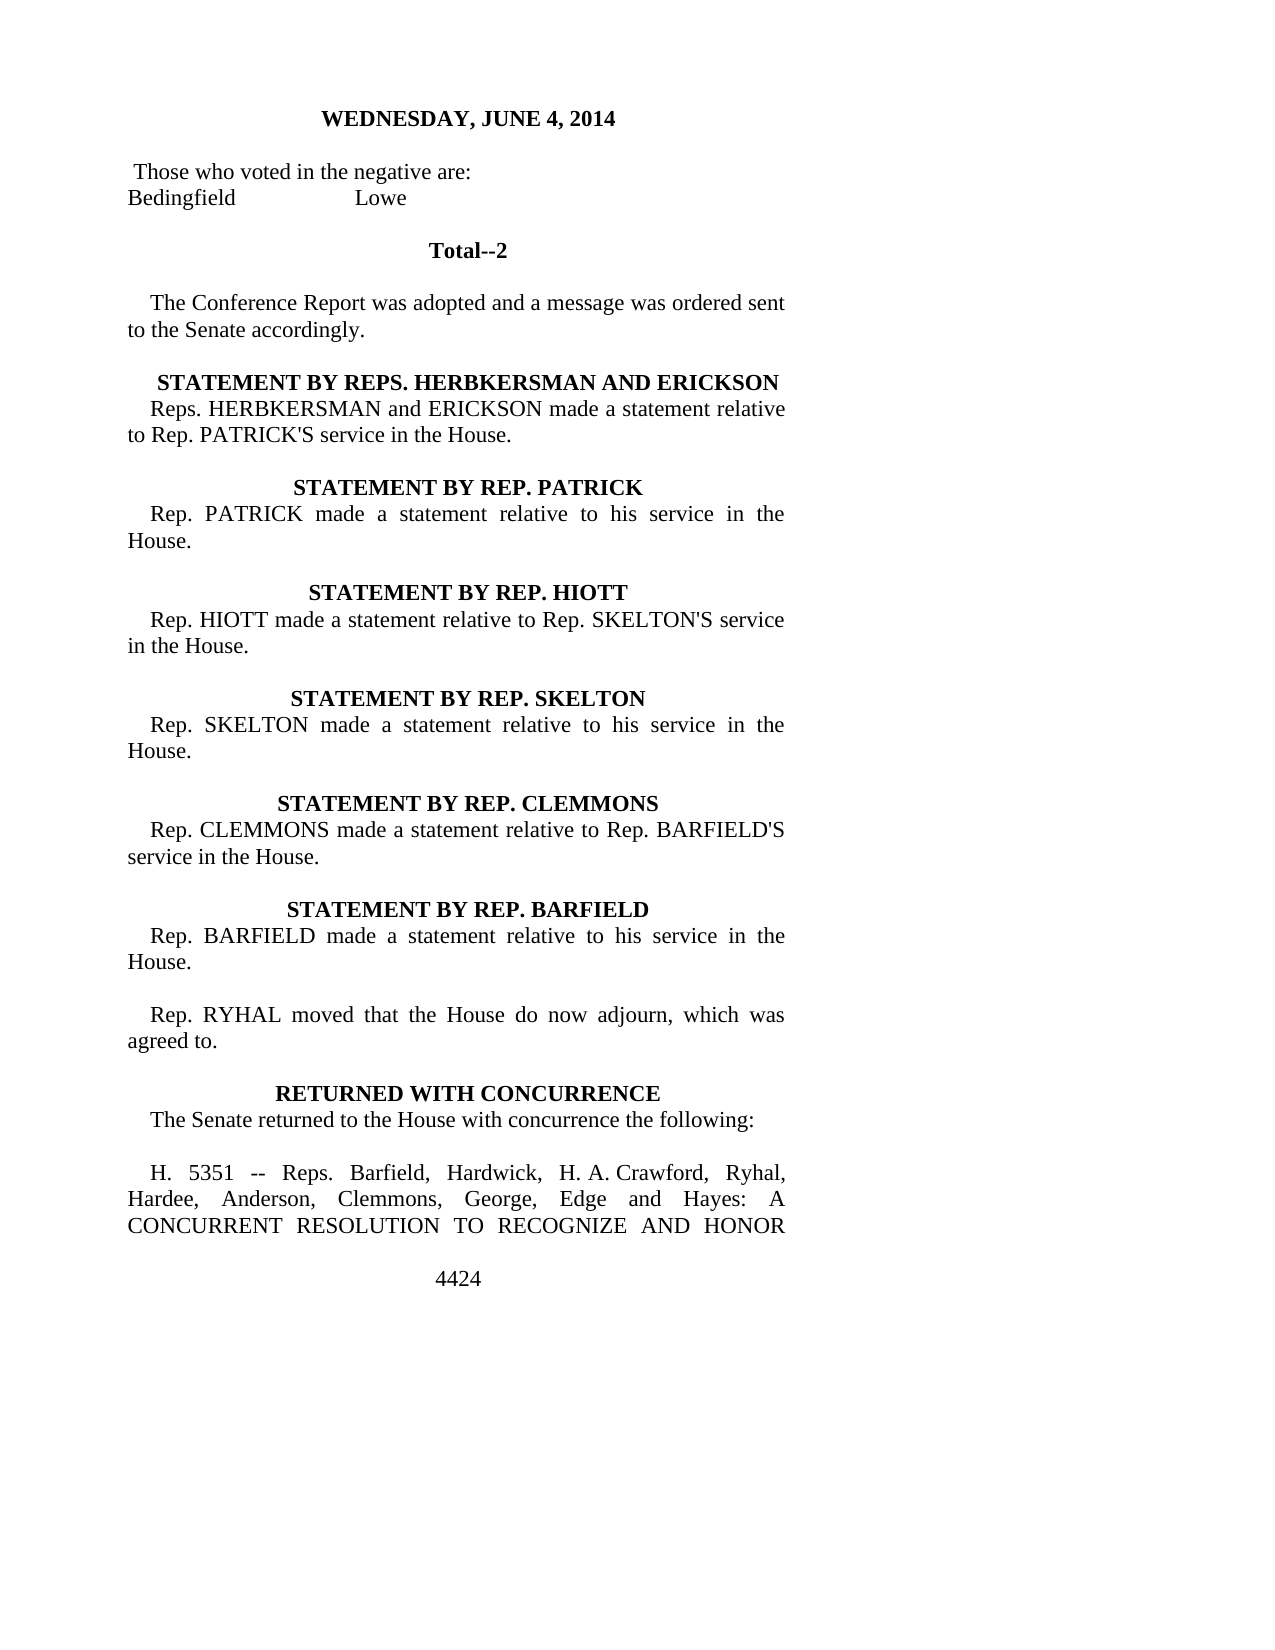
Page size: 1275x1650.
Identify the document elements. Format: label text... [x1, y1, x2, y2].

text Those who voted in the negative are: [127, 158, 786, 184]
text Rep. HIOTT made a statement relative to Rep. SKELTON'S service in the House. [127, 606, 786, 658]
text The Senate returned to the House with concurrence the following: [127, 1106, 786, 1133]
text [127, 1159, 786, 1238]
text STATEMENT BY REP. CLEMMONS [127, 790, 786, 817]
text Reps. HERBKERSMAN and ERICKSON made a statement relative to Rep. PATRICK'S service in the House. [127, 395, 786, 448]
text STATEMENT BY REP. SKELTON [127, 685, 786, 711]
text STATEMENT BY REP. HIOTT [127, 579, 786, 606]
text Rep. CLEMMONS made a statement relative to Rep. BARFIELD'S service in the House. [127, 817, 786, 869]
text Rep. RYHAL moved that the House do now adjourn, which was agreed to. [127, 1001, 786, 1054]
text STATEMENT BY REP. PATRICK [127, 474, 786, 500]
text STATEMENT BY REPS. HERBKERSMAN AND ERICKSON [127, 368, 786, 395]
text RETURNED WITH CONCURRENCE [127, 1080, 786, 1106]
text Rep. SKELTON made a statement relative to his service in the House. [127, 711, 786, 764]
text The Conference Report was adopted and a message was ordered sent to the Senate accordingly. [127, 289, 786, 342]
text Rep. PATRICK made a statement relative to his service in the House. [127, 500, 786, 553]
text STATEMENT BY REP. BARFIELD [127, 896, 786, 922]
text Total--2 [127, 237, 786, 263]
text Rep. BARFIELD made a statement relative to his service in the House. [127, 922, 786, 975]
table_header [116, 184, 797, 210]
